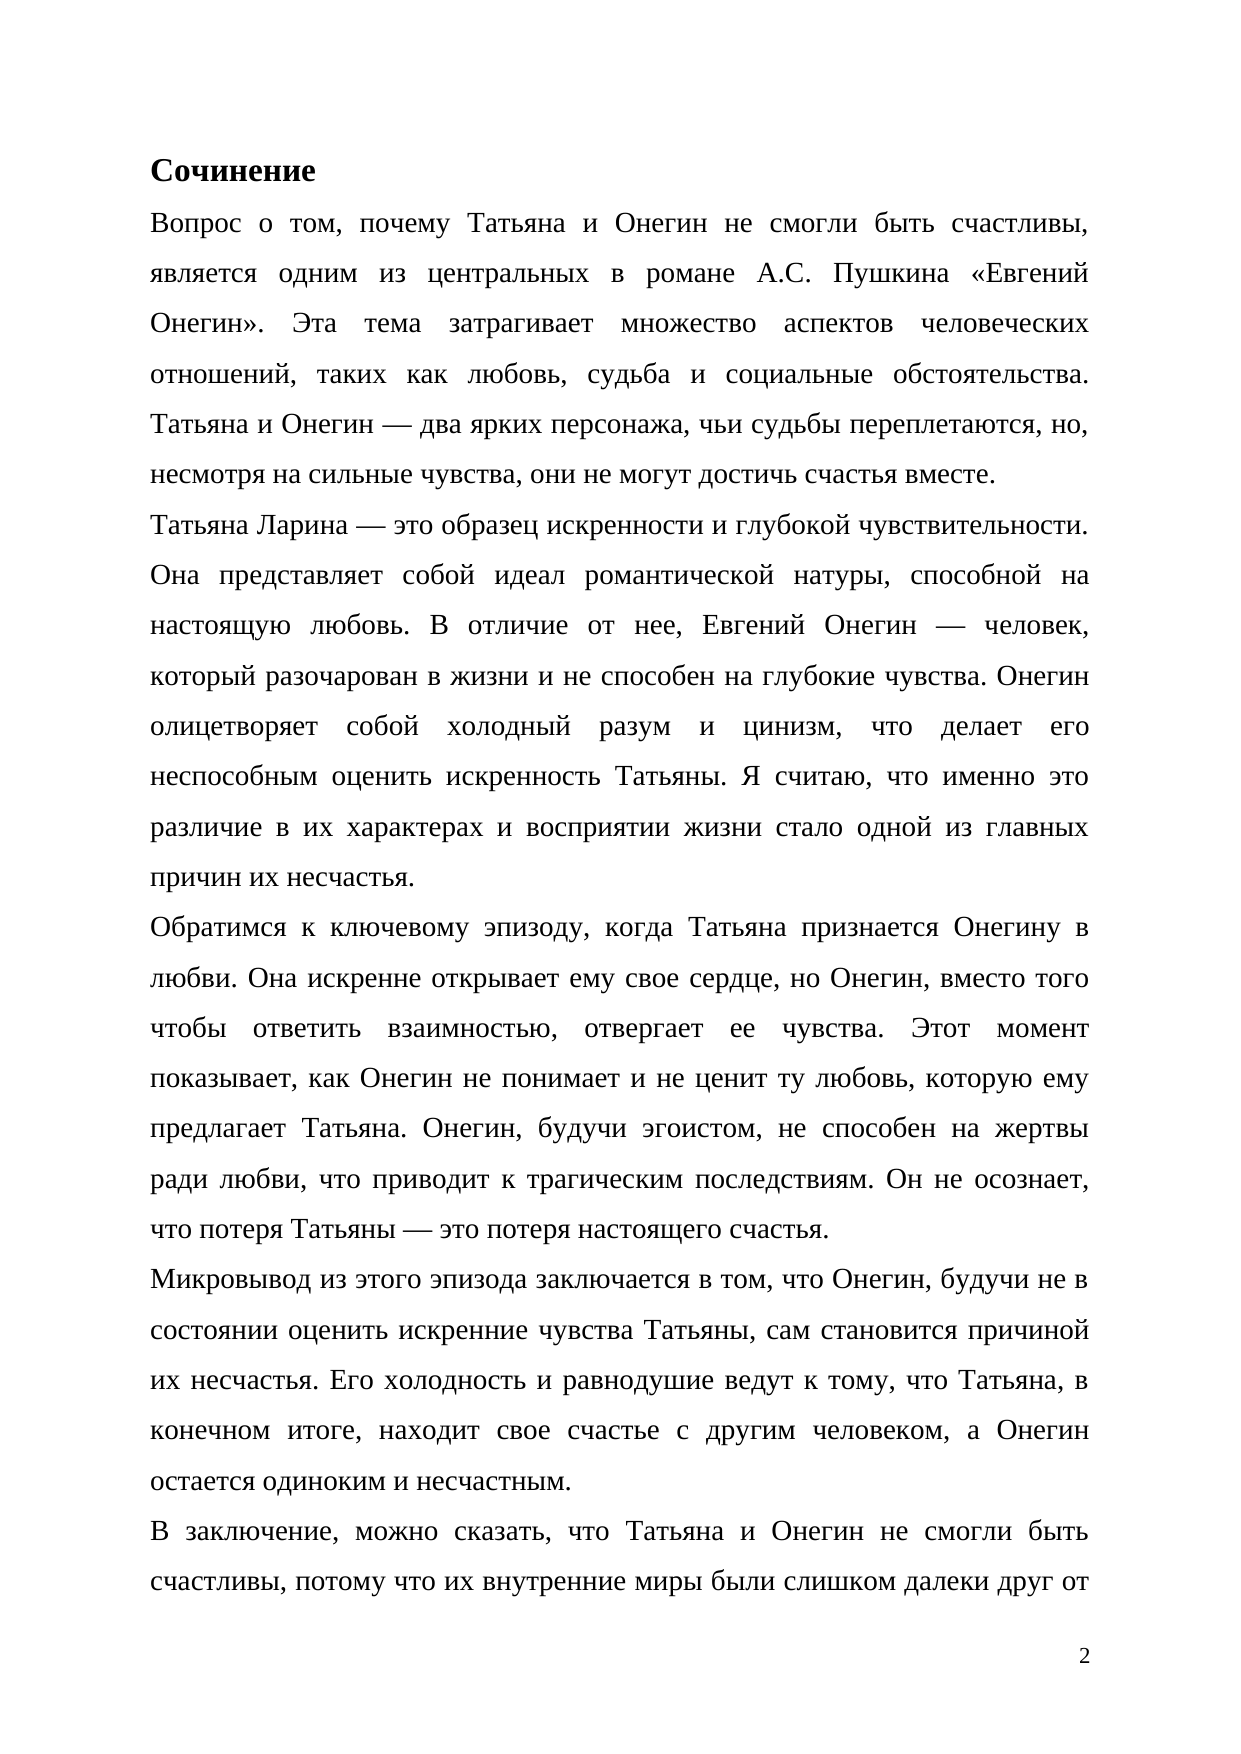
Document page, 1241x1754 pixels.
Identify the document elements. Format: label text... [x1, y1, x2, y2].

subtitle Сочинение [150, 150, 1090, 188]
text Вопрос о том, почему Татьяна и Онегин не смогли быть счастливы, является одним из центральных в романе А.С. Пушкина «Евгений Онегин». Эта тема затрагивает множество аспектов человеческих отношений, таких как любовь, судьба и социальные обстоятельства. Татьяна и Онегин — два ярких персонажа, чьи судьбы переплетаются, но, несмотря на сильные чувства, они не могут достичь счастья вместе. [150, 205, 1090, 490]
text Обратимся к ключевому эпизоду, когда Татьяна признается Онегину в любви. Она искренне открывает ему свое сердце, но Онегин, вместо того чтобы ответить взаимностью, отвергает ее чувства. Этот момент показывает, как Онегин не понимает и не ценит ту любовь, которую ему предлагает Татьяна. Онегин, будучи эгоистом, не способен на жертвы ради любви, что приводит к трагическим последствиям. Он не осознает, что потеря Татьяны — это потеря настоящего счастья. [150, 909, 1090, 1245]
text Татьяна Ларина — это образец искренности и глубокой чувствительности. Она представляет собой идеал романтической натуры, способной на настоящую любовь. В отличие от нее, Евгений Онегин — человек, который разочарован в жизни и не способен на глубокие чувства. Онегин олицетворяет собой холодный разум и цинизм, что делает его неспособным оценить искренность Татьяны. Я считаю, что именно это различие в их характерах и восприятии жизни стало одной из главных причин их несчастья. [150, 507, 1090, 893]
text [150, 1513, 1090, 1597]
text Микровывод из этого эпизода заключается в том, что Онегин, будучи не в состоянии оценить искренние чувства Татьяны, сам становится причиной их несчастья. Его холодность и равнодушие ведут к тому, что Татьяна, в конечном итоге, находит свое счастье с другим человеком, а Онегин остается одиноким и несчастным. [150, 1262, 1090, 1496]
